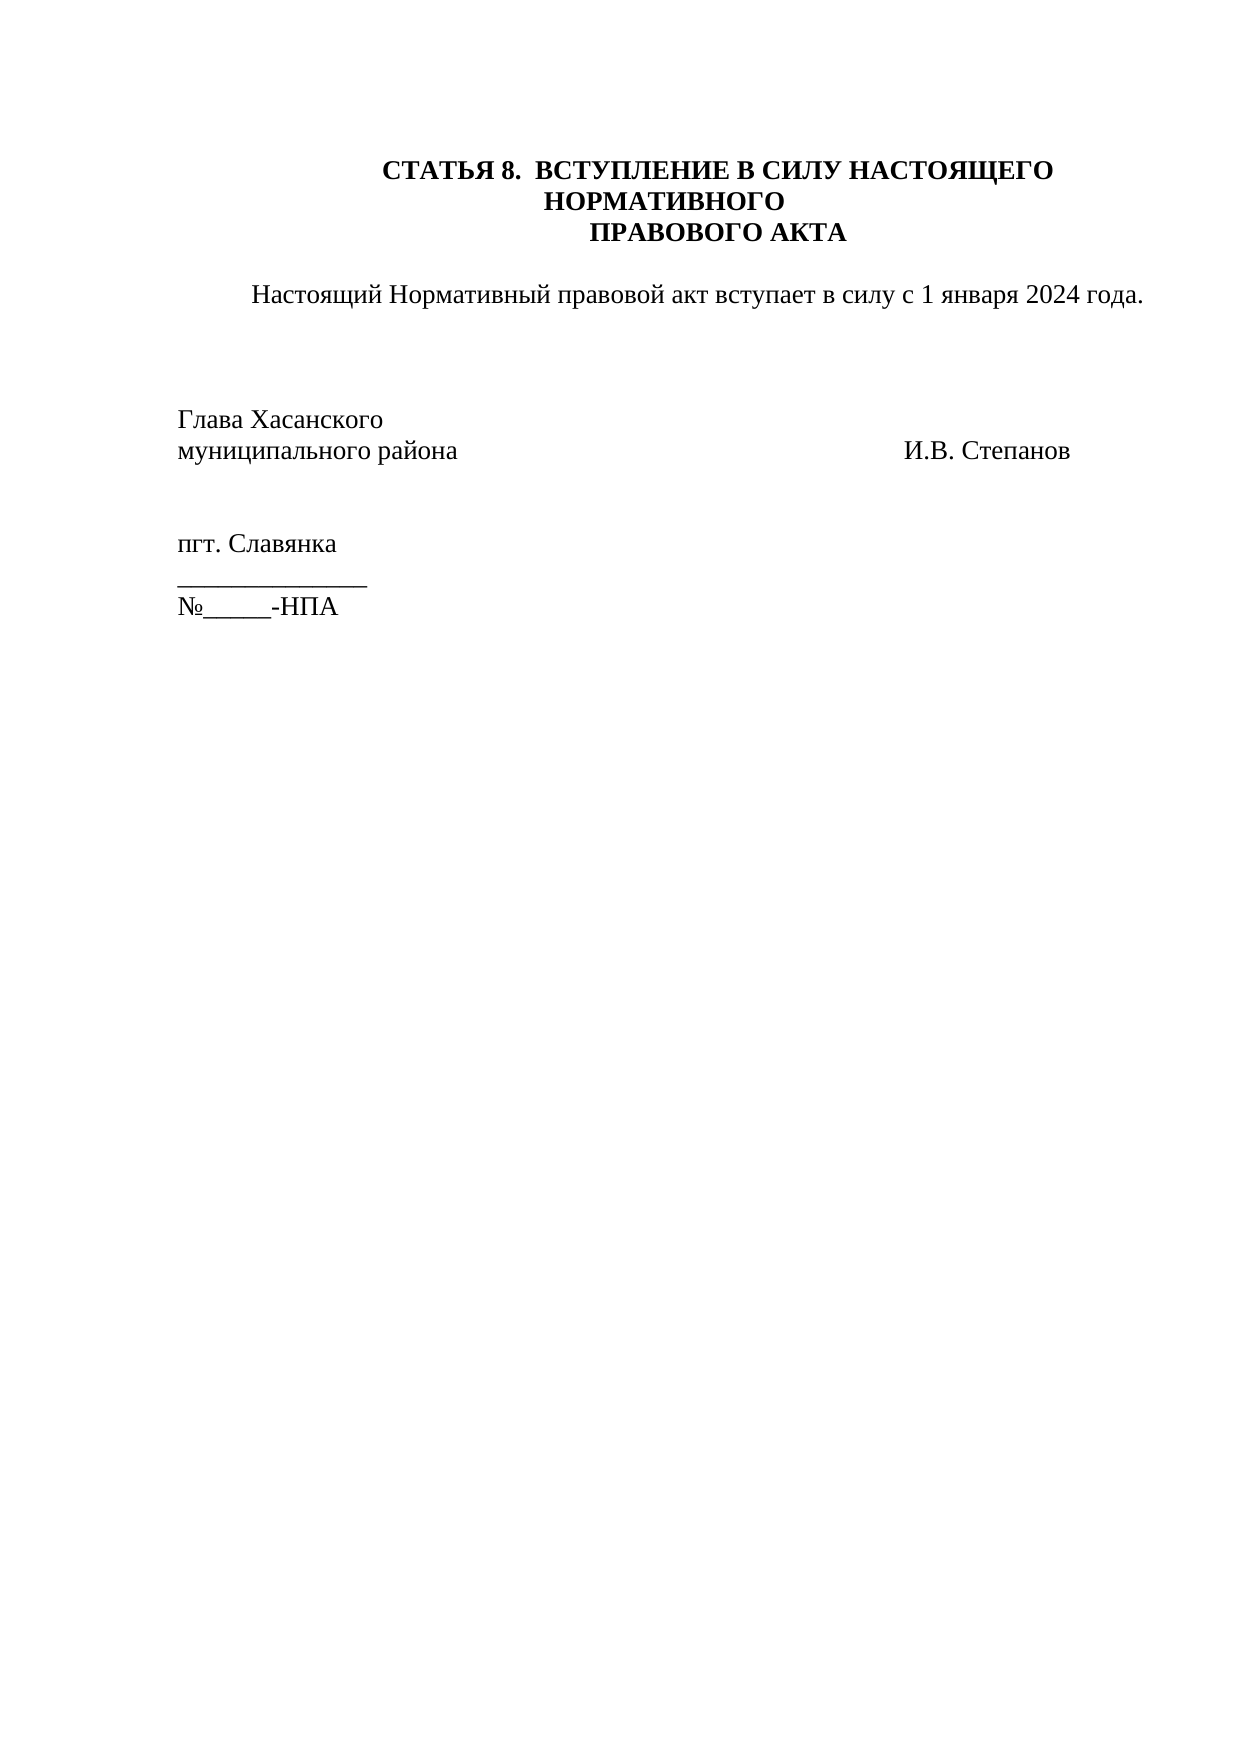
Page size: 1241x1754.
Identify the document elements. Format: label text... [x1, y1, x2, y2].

text пгт. Славянка [177, 528, 1152, 559]
text ______________ [177, 559, 1152, 590]
text №_____-НПА [177, 590, 1152, 621]
text Настоящий Нормативный правовой акт вступает в силу с 1 января 2024 года. [177, 278, 1152, 309]
text ПРАВОВОГО АКТА [177, 216, 1152, 247]
text Глава Хасанского [177, 403, 1152, 434]
text муниципального района И.В. Степанов [177, 434, 1152, 465]
text СТАТЬЯ 8. ВСТУПЛЕНИЕ В СИЛУ НАСТОЯЩЕГО НОРМАТИВНОГО [177, 154, 1152, 216]
